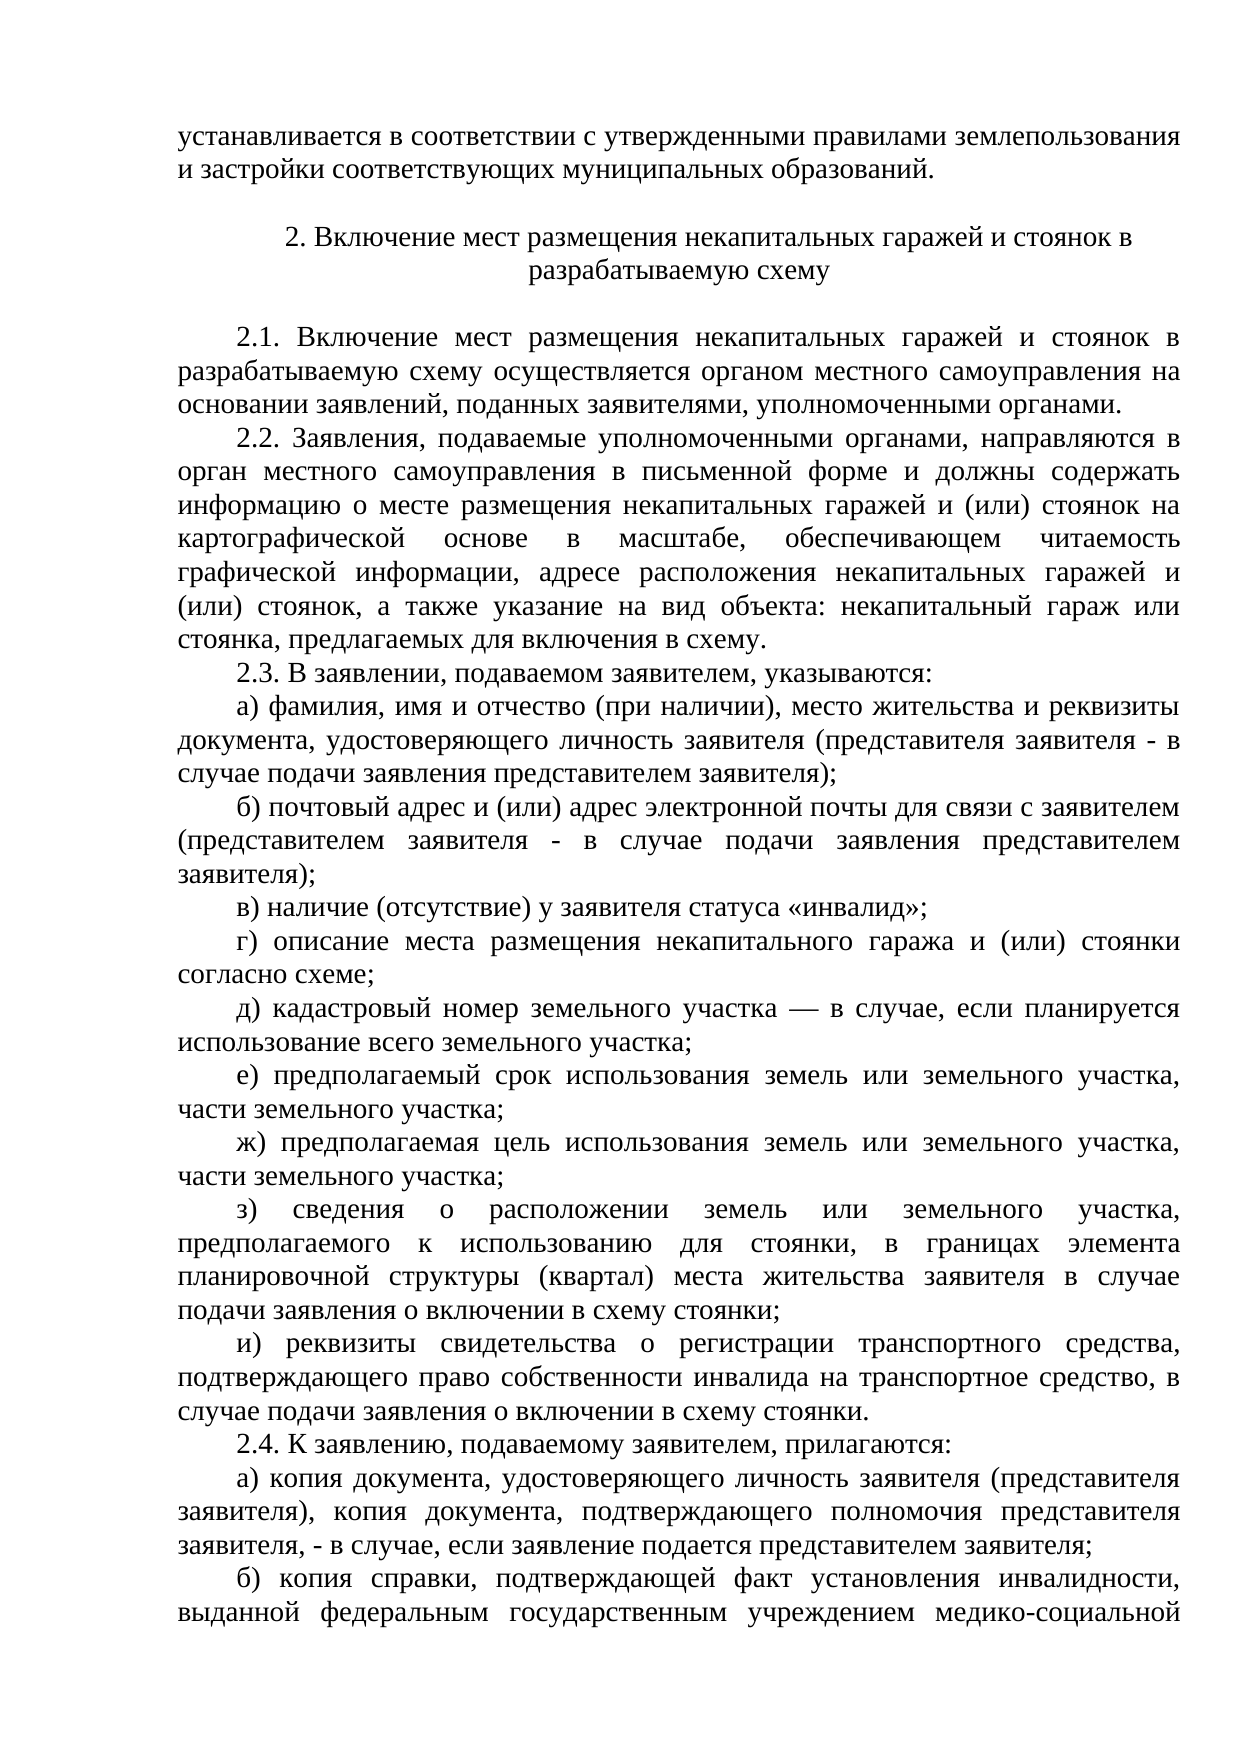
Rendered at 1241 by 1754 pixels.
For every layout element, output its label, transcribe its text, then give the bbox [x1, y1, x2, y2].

text 2.2. Заявления, подаваемые уполномоченными органами, направляются в орган местного самоуправления в письменной форме и должны содержать информацию о месте размещения некапитальных гаражей и (или) стоянок на картографической основе в масштабе, обеспечивающем читаемость графической информации, адресе расположения некапитальных гаражей и (или) стоянок, а также указание на вид объекта: некапитальный гараж или стоянка, предлагаемых для включения в схему. [177, 420, 1181, 655]
text и) реквизиты свидетельства о регистрации транспортного средства, подтверждающего право собственности инвалида на транспортное средство, в случае подачи заявления о включении в схему стоянки. [177, 1326, 1181, 1426]
text а) фамилия, имя и отчество (при наличии), место жительства и реквизиты документа, удостоверяющего личность заявителя (представителя заявителя - в случае подачи заявления представителем заявителя); [177, 688, 1181, 789]
text з) сведения о расположении земель или земельного участка, предполагаемого к использованию для стоянки, в границах элемента планировочной структуры (квартал) места жительства заявителя в случае подачи заявления о включении в схему стоянки; [177, 1191, 1181, 1326]
text д) кадастровый номер земельного участка — в случае, если планируется использование всего земельного участка; [177, 990, 1181, 1057]
text ж) предполагаемая цель использования земель или земельного участка, части земельного участка; [177, 1124, 1181, 1191]
text 2.3. В заявлении, подаваемом заявителем, указываются: [177, 655, 1181, 688]
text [177, 118, 1181, 185]
text а) копия документа, удостоверяющего личность заявителя (представителя заявителя), копия документа, подтверждающего полномочия представителя заявителя, - в случае, если заявление подается представителем заявителя; [177, 1460, 1181, 1560]
text г) описание места размещения некапитального гаража и (или) стоянки согласно схеме; [177, 923, 1181, 990]
text в) наличие (отсутствие) у заявителя статуса «инвалид»; [177, 889, 1181, 923]
text 2.1. Включение мест размещения некапитальных гаражей и стоянок в разрабатываемую схему осуществляется органом местного самоуправления на основании заявлений, поданных заявителями, уполномоченными органами. [177, 319, 1181, 420]
text б) почтовый адрес и (или) адрес электронной почты для связи с заявителем (представителем заявителя - в случае подачи заявления представителем заявителя); [177, 789, 1181, 889]
text е) предполагаемый срок использования земель или земельного участка, части земельного участка; [177, 1057, 1181, 1124]
text 2. Включение мест размещения некапитальных гаражей и стоянок в разрабатываемую схему [177, 219, 1181, 286]
text 2.4. К заявлению, подаваемому заявителем, прилагаются: [177, 1426, 1181, 1460]
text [177, 1560, 1181, 1627]
